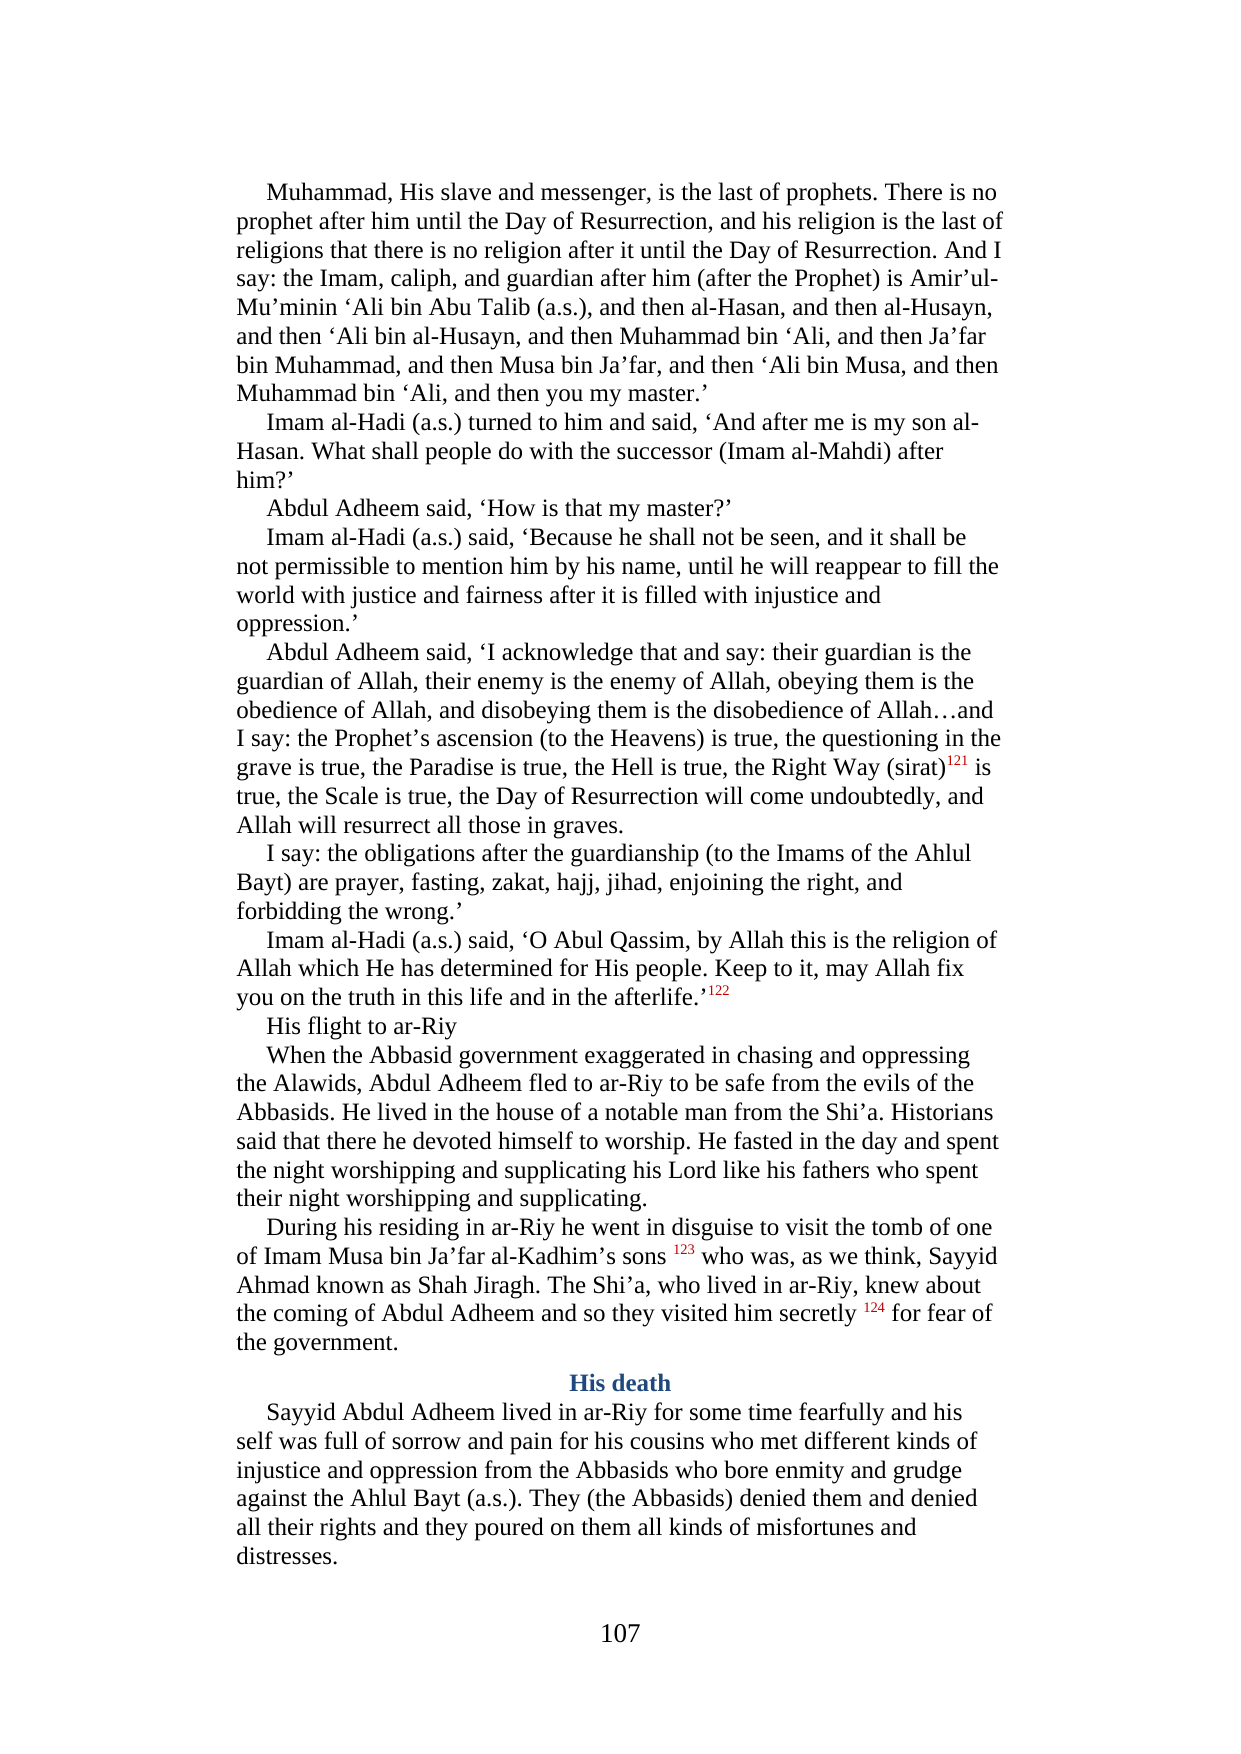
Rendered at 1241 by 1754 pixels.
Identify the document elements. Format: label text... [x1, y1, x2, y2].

text When the Abbasid government exaggerated in chasing and oppressing the Alawids, Abdul Adheem fled to ar-Riy to be safe from the evils of the Abbasids. He lived in the house of a notable man from the Shi’a. Historians said that there he devoted himself to worship. He fasted in the day and spent the night worshipping and supplicating his Lord like his fathers who spent their night worshipping and supplicating. [236, 1040, 1004, 1212]
text Sayyid Abdul Adheem lived in ar-Riy for some time fearfully and his self was full of sorrow and pain for his cousins who met different kinds of injustice and oppression from the Abbasids who bore enmity and grudge against the Ahlul Bayt (a.s.). They (the Abbasids) denied them and denied all their rights and they poured on them all kinds of misfortunes and distresses. [236, 1397, 1004, 1570]
text Imam al-Hadi (a.s.) said, ‘Because he shall not be seen, and it shall be not permissible to mention him by his name, until he will reappear to fill the world with justice and fairness after it is filled with injustice and oppression.’ [236, 522, 1004, 637]
text Muhammad, His slave and messenger, is the last of prophets. There is no prophet after him until the Day of Resurrection, and his religion is the last of religions that there is no religion after it until the Day of Resurrection. And I say: the Imam, caliph, and guardian after him (after the Prophet) is Amir’ul- Mu’minin ‘Ali bin Abu Talib (a.s.), and then al-Hasan, and then al-Husayn, and then ‘Ali bin al-Husayn, and then Muhammad bin ‘Ali, and then Ja’far bin Muhammad, and then Musa bin Ja’far, and then ‘Ali bin Musa, and then Muhammad bin ‘Ali, and then you my master.’ [236, 177, 1004, 407]
text Abdul Adheem said, ‘I acknowledge that and say: their guardian is the guardian of Allah, their enemy is the enemy of Allah, obeying them is the obedience of Allah, and disobeying them is the disobedience of Allah…and I say: the Prophet’s ascension (to the Heavens) is true, the questioning in the grave is true, the Paradise is true, the Hell is true, the Right Way (sirat)121 is true, the Scale is true, the Day of Resurrection will come undoubtedly, and Allah will resurrect all those in graves. [236, 637, 1004, 838]
subtitle His death [236, 1368, 1004, 1397]
text Imam al-Hadi (a.s.) said, ‘O Abul Qassim, by Allah this is the religion of Allah which He has determined for His people. Keep to it, may Allah fix you on the truth in this life and in the afterlife.’122 [236, 925, 1004, 1011]
text His flight to ar-Riy [236, 1011, 1004, 1040]
text Imam al-Hadi (a.s.) turned to him and said, ‘And after me is my son al-Hasan. What shall people do with the successor (Imam al-Mahdi) after him?’ [236, 407, 1004, 493]
text During his residing in ar-Riy he went in disguise to visit the tomb of one of Imam Musa bin Ja’far al-Kadhim’s sons 123 who was, as we think, Sayyid Ahmad known as Shah Jiragh. The Shi’a, who lived in ar-Riy, knew about the coming of Abdul Adheem and so they visited him secretly 124 for fear of the government. [236, 1212, 1004, 1356]
text I say: the obligations after the guardianship (to the Imams of the Ahlul Bayt) are prayer, fasting, zakat, hajj, jihad, enjoining the right, and forbidding the wrong.’ [236, 838, 1004, 925]
text Abdul Adheem said, ‘How is that my master?’ [236, 493, 1004, 522]
